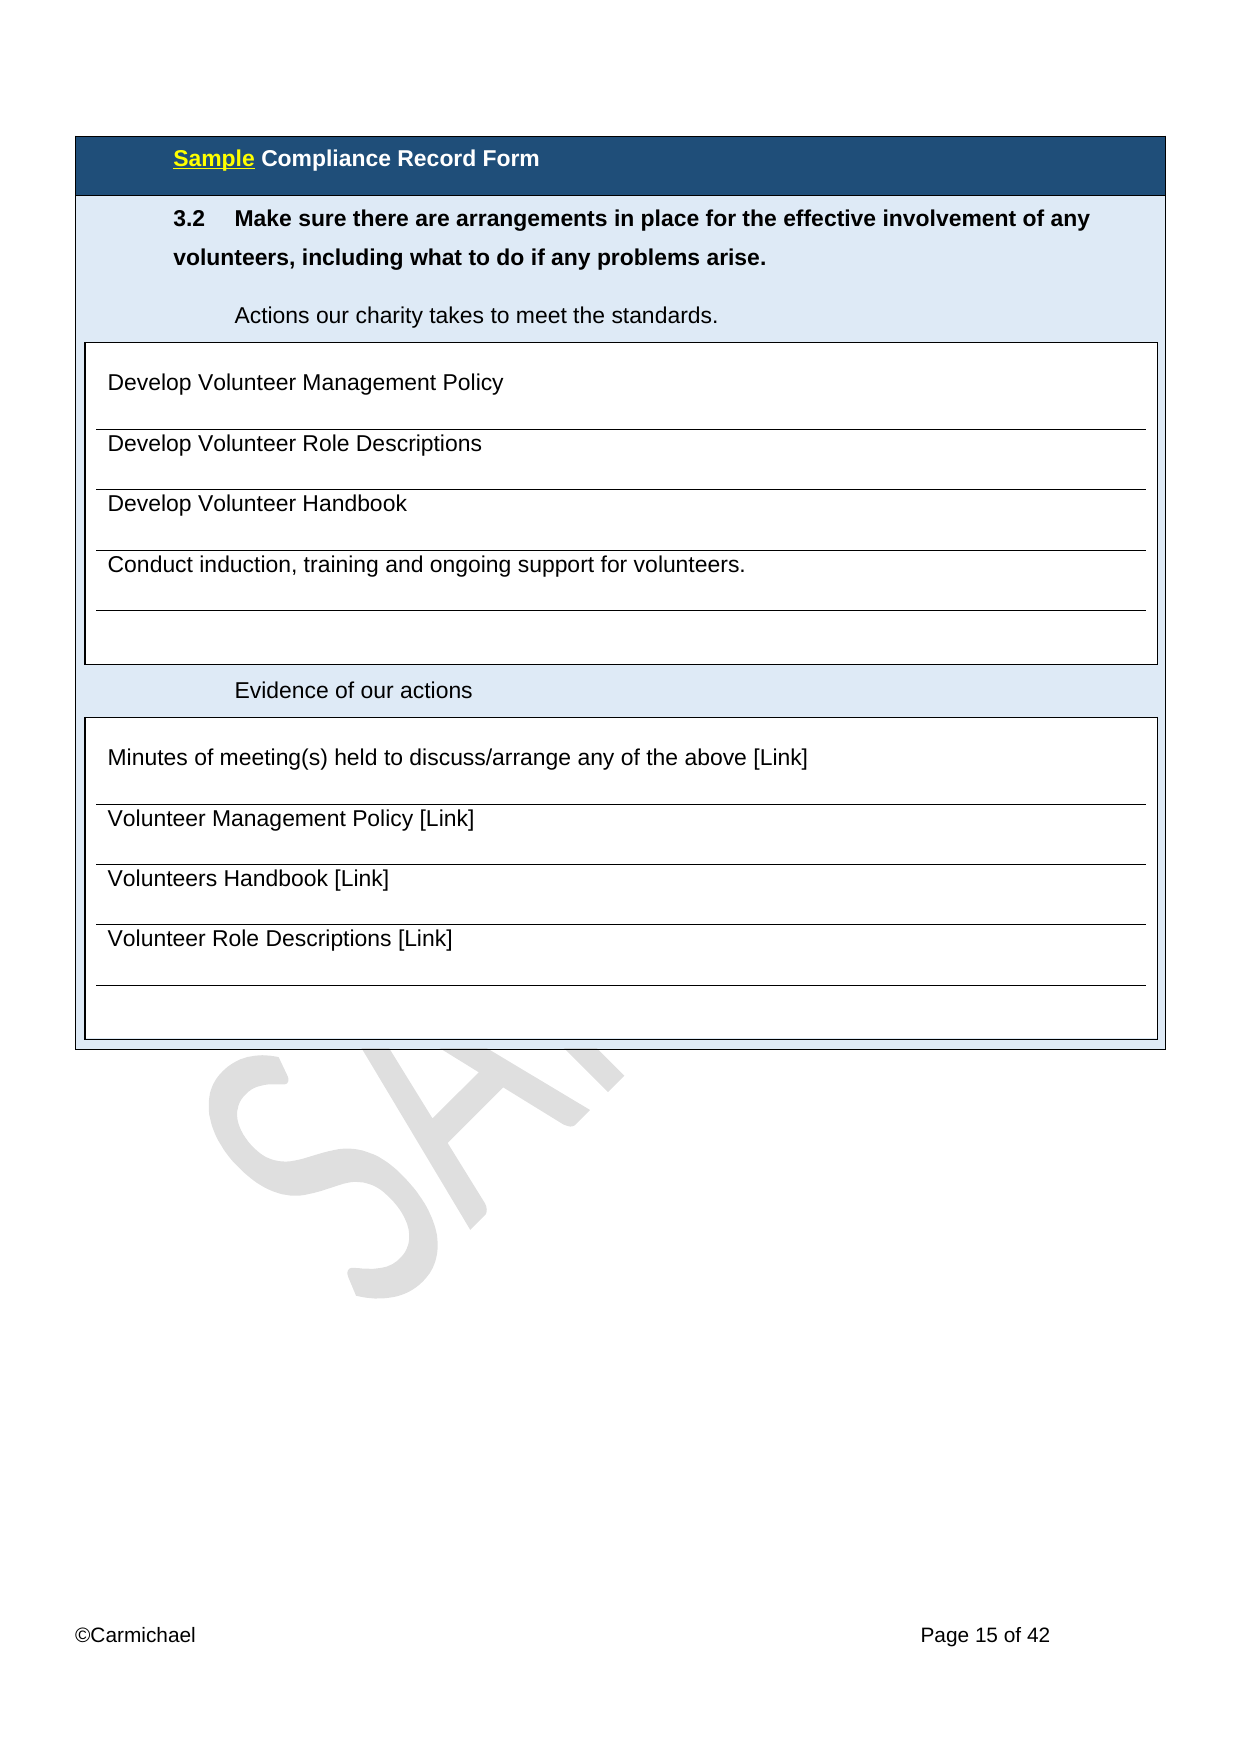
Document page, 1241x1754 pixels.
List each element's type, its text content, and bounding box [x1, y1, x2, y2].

table_cell 3.2 Make sure there are arrangements in place for the effective involvement of any volunteers, including what to do if any problems arise. Actions our charity takes to meet the standards. Evidence of our actions [76, 196, 1165, 1048]
table_header Sample Compliance Record Form [76, 137, 1165, 195]
